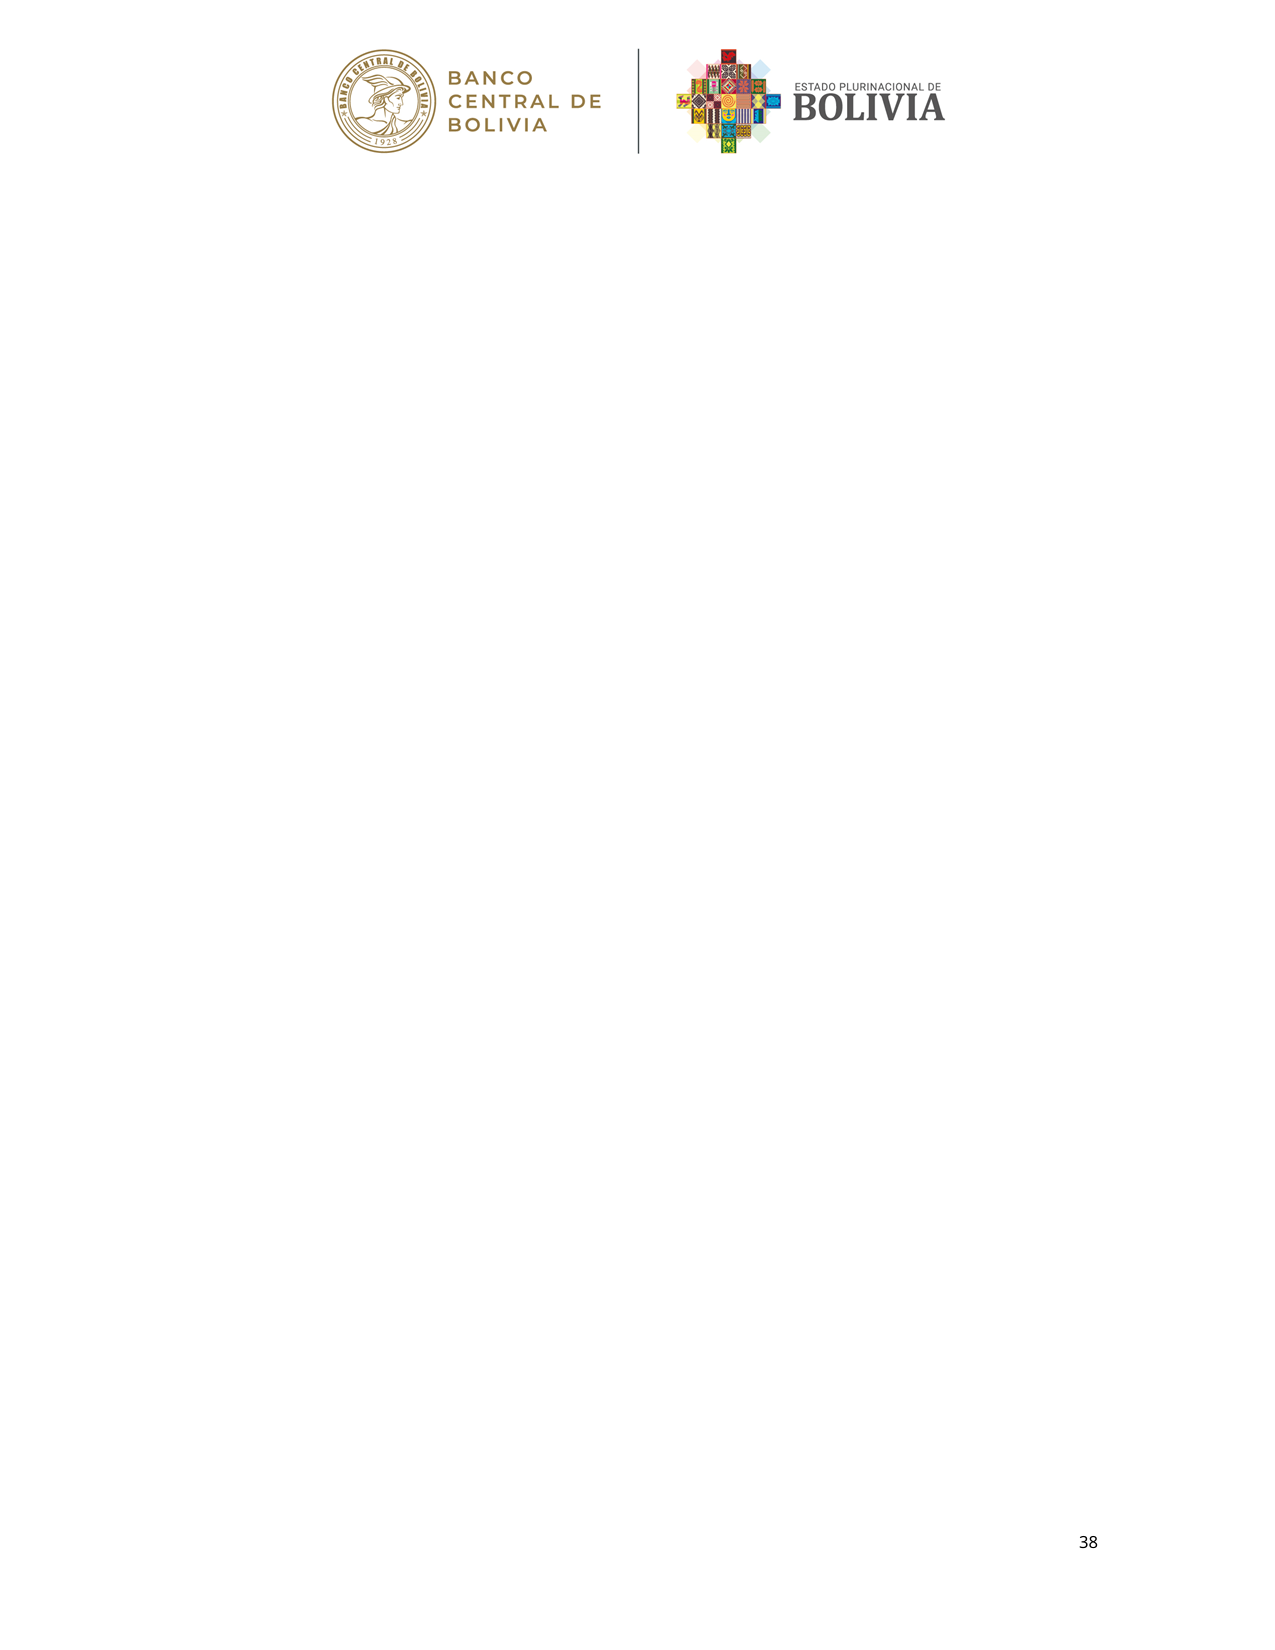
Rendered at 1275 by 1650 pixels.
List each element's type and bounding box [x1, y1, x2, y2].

picture [0, 2, 1275, 194]
